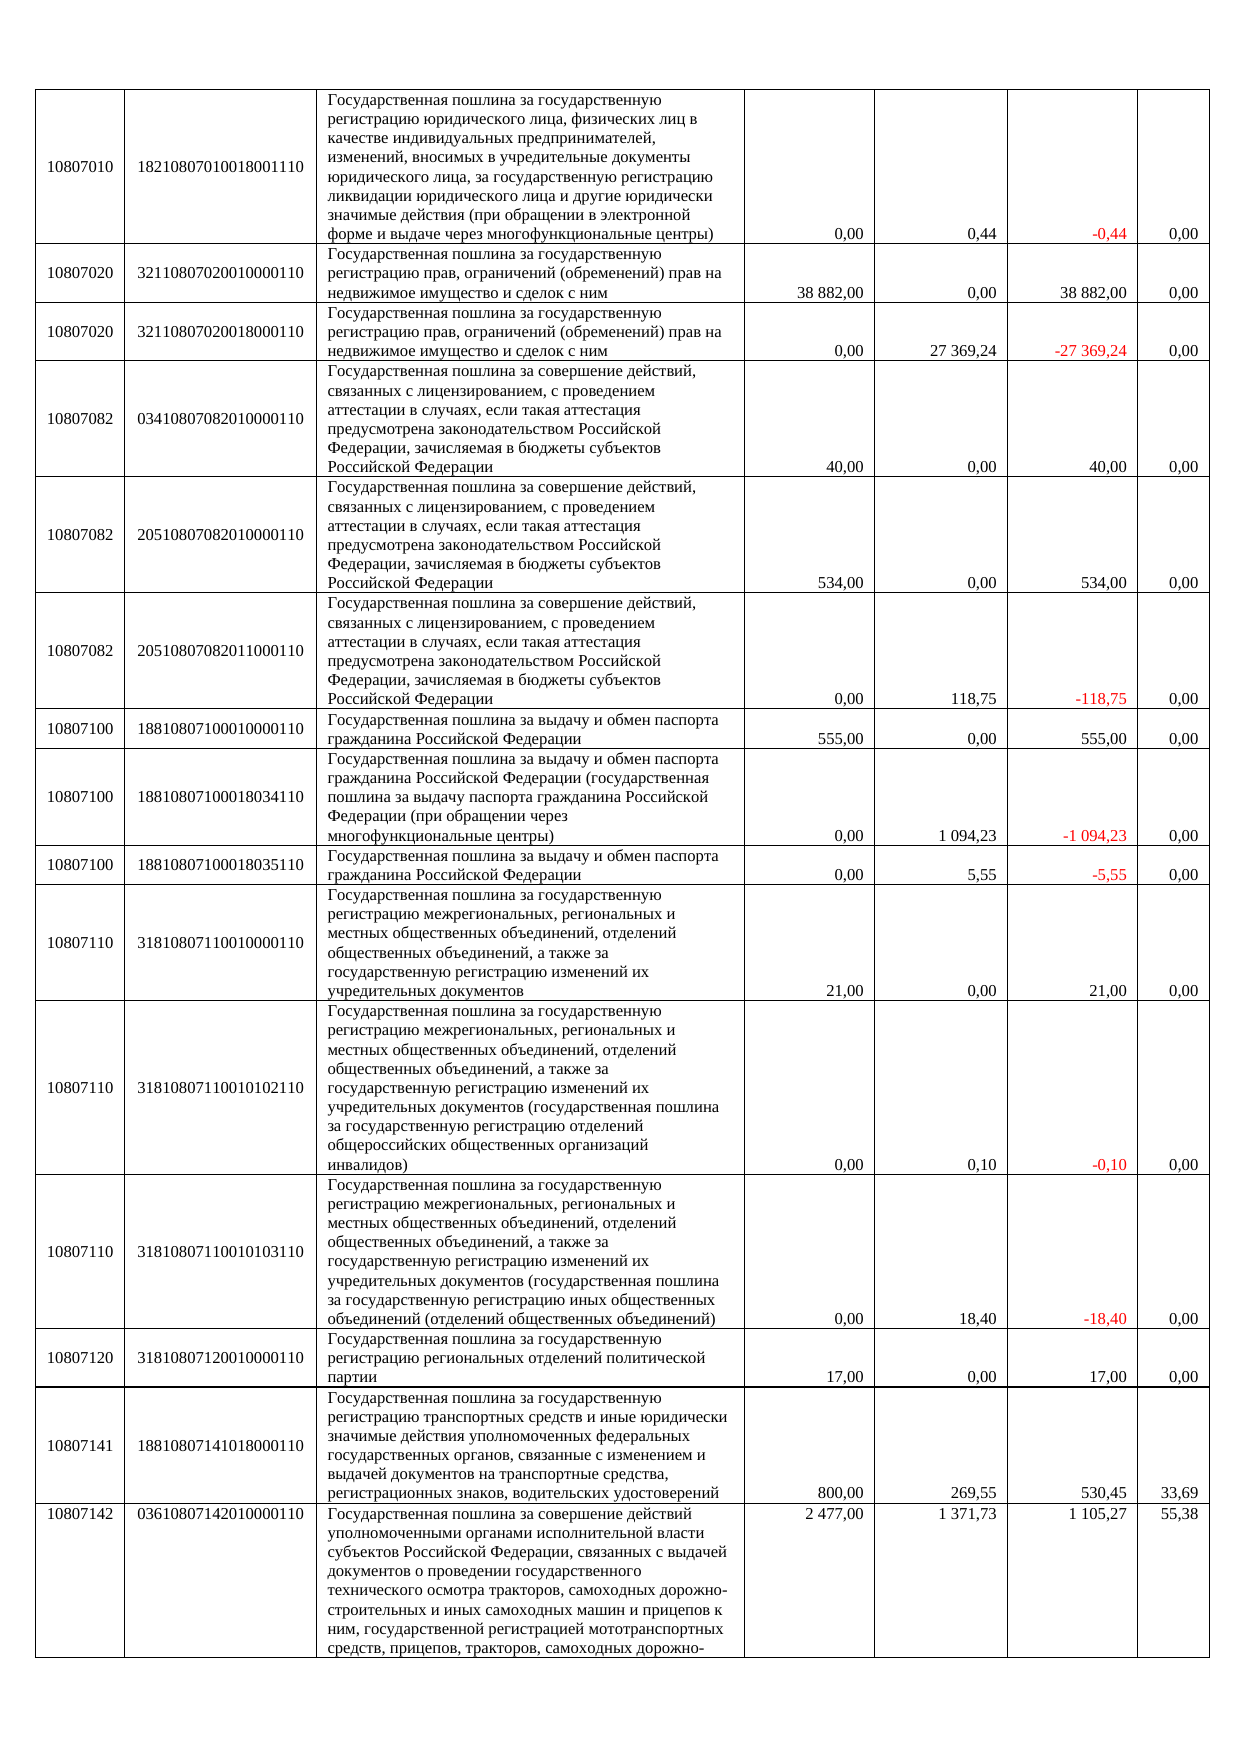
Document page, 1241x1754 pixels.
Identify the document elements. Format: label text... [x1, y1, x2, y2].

table_cell 20510807082010000110 [125, 477, 316, 592]
table_cell 555,00 [1008, 709, 1137, 748]
table_cell -0,10 [1008, 1001, 1137, 1173]
table_cell 10807100 [36, 749, 124, 844]
table_cell 530,45 [1008, 1388, 1137, 1502]
table_cell 10807082 [36, 477, 124, 592]
table_cell 0,00 [745, 749, 874, 844]
table_cell 0,00 [1138, 303, 1209, 360]
table_cell 38 882,00 [1008, 244, 1137, 302]
table_cell 0,00 [1138, 749, 1209, 844]
table_cell 18810807100018034110 [125, 749, 316, 844]
table_cell 17,00 [745, 1329, 874, 1386]
table_cell Государственная пошлина за государственную регистрацию межрегиональных, региональных и местных общественных объединений, отделений общественных объединений, а также за государственную регистрацию изменений их учредительных документов (государственная пошлина за государственную регистрацию отделений общероссийских общественных организаций инвалидов) [317, 1001, 744, 1173]
table_cell 0,00 [875, 477, 1007, 592]
table_cell 0,00 [875, 361, 1007, 476]
table_cell 0,00 [1138, 1001, 1209, 1173]
table_cell 10807020 [36, 303, 124, 360]
table_cell Государственная пошлина за выдачу и обмен паспорта гражданина Российской Федерации [317, 846, 744, 884]
table_cell 0,00 [875, 1329, 1007, 1386]
table_cell -27 369,24 [1008, 303, 1137, 360]
table_cell 27 369,24 [875, 303, 1007, 360]
table_cell 31810807110010000110 [125, 885, 316, 1000]
table_cell 0,00 [875, 244, 1007, 302]
table_cell 10807010 [36, 90, 124, 243]
table_cell 0,00 [1138, 361, 1209, 476]
table_cell 0,00 [745, 1001, 874, 1173]
table_cell 40,00 [745, 361, 874, 476]
table_cell 17,00 [1008, 1329, 1137, 1386]
table_cell 1 094,23 [875, 749, 1007, 844]
table_cell 10807100 [36, 709, 124, 748]
table_cell 31810807110010102110 [125, 1001, 316, 1173]
table_cell 32110807020018000110 [125, 303, 316, 360]
table_cell Государственная пошлина за выдачу и обмен паспорта гражданина Российской Федерации (государственная пошлина за выдачу паспорта гражданина Российской Федерации (при обращении через многофункциональные центры) [317, 749, 744, 844]
table_cell 21,00 [745, 885, 874, 1000]
table_cell 31810807120010000110 [125, 1329, 316, 1386]
table_cell Государственная пошлина за государственную регистрацию прав, ограничений (обременений) прав на недвижимое имущество и сделок с ним [317, 303, 744, 360]
table_cell -5,55 [1008, 846, 1137, 884]
table_cell 18810807100018035110 [125, 846, 316, 884]
table_cell 18,40 [875, 1175, 1007, 1328]
table_cell 534,00 [745, 477, 874, 592]
table_cell 18210807010018001110 [125, 90, 316, 243]
table_cell Государственная пошлина за государственную регистрацию прав, ограничений (обременений) прав на недвижимое имущество и сделок с ним [317, 244, 744, 302]
table_cell 18810807100010000110 [125, 709, 316, 748]
table_cell 10807082 [36, 593, 124, 708]
table_cell Государственная пошлина за совершение действий, связанных с лицензированием, с проведением аттестации в случаях, если такая аттестация предусмотрена законодательством Российской Федерации, зачисляемая в бюджеты субъектов Российской Федерации [317, 593, 744, 708]
table_cell 10807110 [36, 1175, 124, 1328]
table_cell 1 371,73 [875, 1504, 1007, 1657]
table_cell Государственная пошлина за государственную регистрацию транспортных средств и иные юридически значимые действия уполномоченных федеральных государственных органов, связанные с изменением и выдачей документов на транспортные средства, регистрационных знаков, водительских удостоверений [317, 1388, 744, 1502]
table_cell 40,00 [1008, 361, 1137, 476]
table_cell 38 882,00 [745, 244, 874, 302]
table_cell 18810807141018000110 [125, 1388, 316, 1502]
table_cell 10807020 [36, 244, 124, 302]
table_cell 555,00 [745, 709, 874, 748]
table_cell 0,00 [1138, 1329, 1209, 1386]
table_cell -18,40 [1008, 1175, 1137, 1328]
table_cell 0,00 [1138, 1175, 1209, 1328]
table_cell 0,00 [1138, 477, 1209, 592]
table_cell 0,44 [875, 90, 1007, 243]
table_cell -1 094,23 [1008, 749, 1137, 844]
table_cell 5,55 [875, 846, 1007, 884]
table_cell 0,00 [745, 846, 874, 884]
table_cell 0,00 [875, 709, 1007, 748]
table_cell Государственная пошлина за государственную регистрацию межрегиональных, региональных и местных общественных объединений, отделений общественных объединений, а также за государственную регистрацию изменений их учредительных документов [317, 885, 744, 1000]
table_cell 10807142 [36, 1504, 124, 1657]
table_cell 0,00 [745, 593, 874, 708]
table_cell Государственная пошлина за выдачу и обмен паспорта гражданина Российской Федерации [317, 709, 744, 748]
table_cell 10807082 [36, 361, 124, 476]
table_cell 33,69 [1138, 1388, 1209, 1502]
table_cell 0,00 [745, 90, 874, 243]
table_cell -0,44 [1008, 90, 1137, 243]
table_cell 21,00 [1008, 885, 1137, 1000]
table_cell 800,00 [745, 1388, 874, 1502]
table_cell Государственная пошлина за совершение действий, связанных с лицензированием, с проведением аттестации в случаях, если такая аттестация предусмотрена законодательством Российской Федерации, зачисляемая в бюджеты субъектов Российской Федерации [317, 361, 744, 476]
table_cell Государственная пошлина за государственную регистрацию межрегиональных, региональных и местных общественных объединений, отделений общественных объединений, а также за государственную регистрацию изменений их учредительных документов (государственная пошлина за государственную регистрацию иных общественных объединений (отделений общественных объединений) [317, 1175, 744, 1328]
table_cell 03410807082010000110 [125, 361, 316, 476]
table_cell 0,00 [1138, 709, 1209, 748]
table_cell Государственная пошлина за государственную регистрацию региональных отделений политической партии [317, 1329, 744, 1386]
table_cell -118,75 [1008, 593, 1137, 708]
table_cell 10807110 [36, 1001, 124, 1173]
table_cell 269,55 [875, 1388, 1007, 1502]
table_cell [317, 1504, 744, 1657]
table_cell 0,00 [745, 303, 874, 360]
table_cell 32110807020010000110 [125, 244, 316, 302]
table_cell 534,00 [1008, 477, 1137, 592]
table_cell 10807110 [36, 885, 124, 1000]
table_cell 20510807082011000110 [125, 593, 316, 708]
table_cell 118,75 [875, 593, 1007, 708]
table_cell Государственная пошлина за государственную регистрацию юридического лица, физических лиц в качестве индивидуальных предпринимателей, изменений, вносимых в учредительные документы юридического лица, за государственную регистрацию ликвидации юридического лица и другие юридически значимые действия (при обращении в электронной форме и выдаче через многофункциональные центры) [317, 90, 744, 243]
table_cell 0,00 [1138, 90, 1209, 243]
table_cell 55,38 [1138, 1504, 1209, 1657]
table_cell 10807100 [36, 846, 124, 884]
table_cell Государственная пошлина за совершение действий, связанных с лицензированием, с проведением аттестации в случаях, если такая аттестация предусмотрена законодательством Российской Федерации, зачисляемая в бюджеты субъектов Российской Федерации [317, 477, 744, 592]
table_cell 0,00 [1138, 846, 1209, 884]
table_cell 0,00 [1138, 885, 1209, 1000]
table_cell 0,00 [1138, 593, 1209, 708]
table_cell 0,00 [745, 1175, 874, 1328]
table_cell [125, 1504, 316, 1657]
table_cell 1 105,27 [1008, 1504, 1137, 1657]
table_cell 31810807110010103110 [125, 1175, 316, 1328]
table_cell 2 477,00 [745, 1504, 874, 1657]
table_cell 0,00 [875, 885, 1007, 1000]
table_cell 10807141 [36, 1388, 124, 1502]
table_cell 0,10 [875, 1001, 1007, 1173]
table_cell 0,00 [1138, 244, 1209, 302]
table_cell 10807120 [36, 1329, 124, 1386]
